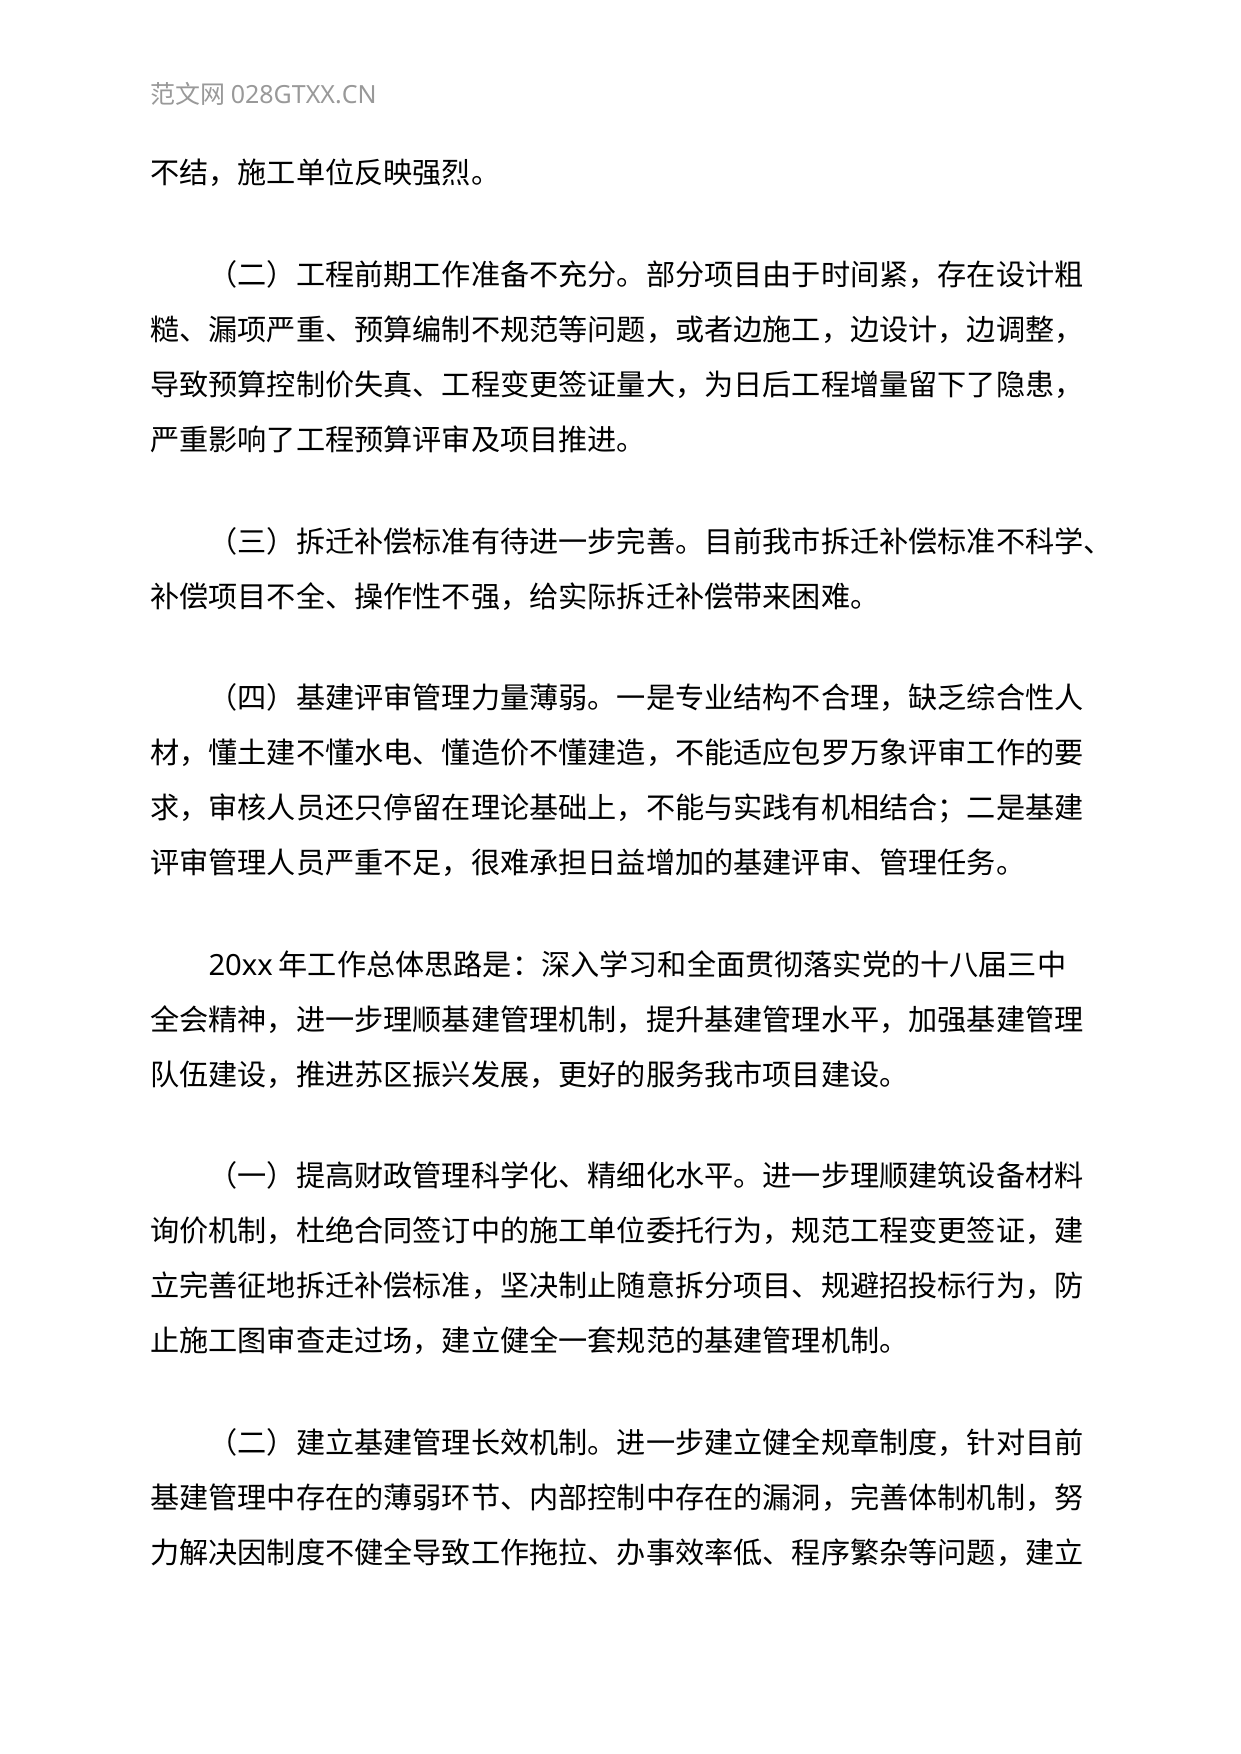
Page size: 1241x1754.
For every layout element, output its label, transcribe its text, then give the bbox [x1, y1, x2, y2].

text （一）提高财政管理科学化、精细化水平。进一步理顺建筑设备材料询价机制，杜绝合同签订中的施工单位委托行为，规范工程变更签证，建立完善征地拆迁补偿标准，坚决制止随意拆分项目、规避招投标行为，防止施工图审查走过场，建立健全一套规范的基建管理机制。 [150, 1153, 1090, 1360]
text （二）工程前期工作准备不充分。部分项目由于时间紧，存在设计粗糙、漏项严重、预算编制不规范等问题，或者边施工，边设计，边调整，导致预算控制价失真、工程变更签证量大，为日后工程增量留下了隐患，严重影响了工程预算评审及项目推进。 [150, 252, 1090, 459]
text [150, 1419, 1090, 1572]
text 20xx年工作总体思路是：深入学习和全面贯彻落实党的十八届三中全会精神，进一步理顺基建管理机制，提升基建管理水平，加强基建管理队伍建设，推进苏区振兴发展，更好的服务我市项目建设。 [150, 941, 1090, 1093]
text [150, 150, 1090, 192]
text （三）拆迁补偿标准有待进一步完善。目前我市拆迁补偿标准不科学、补偿项目不全、操作性不强，给实际拆迁补偿带来困难。 [150, 518, 1090, 615]
text （四）基建评审管理力量薄弱。一是专业结构不合理，缺乏综合性人材，懂土建不懂水电、懂造价不懂建造，不能适应包罗万象评审工作的要求，审核人员还只停留在理论基础上，不能与实践有机相结合；二是基建评审管理人员严重不足，很难承担日益增加的基建评审、管理任务。 [150, 675, 1090, 882]
